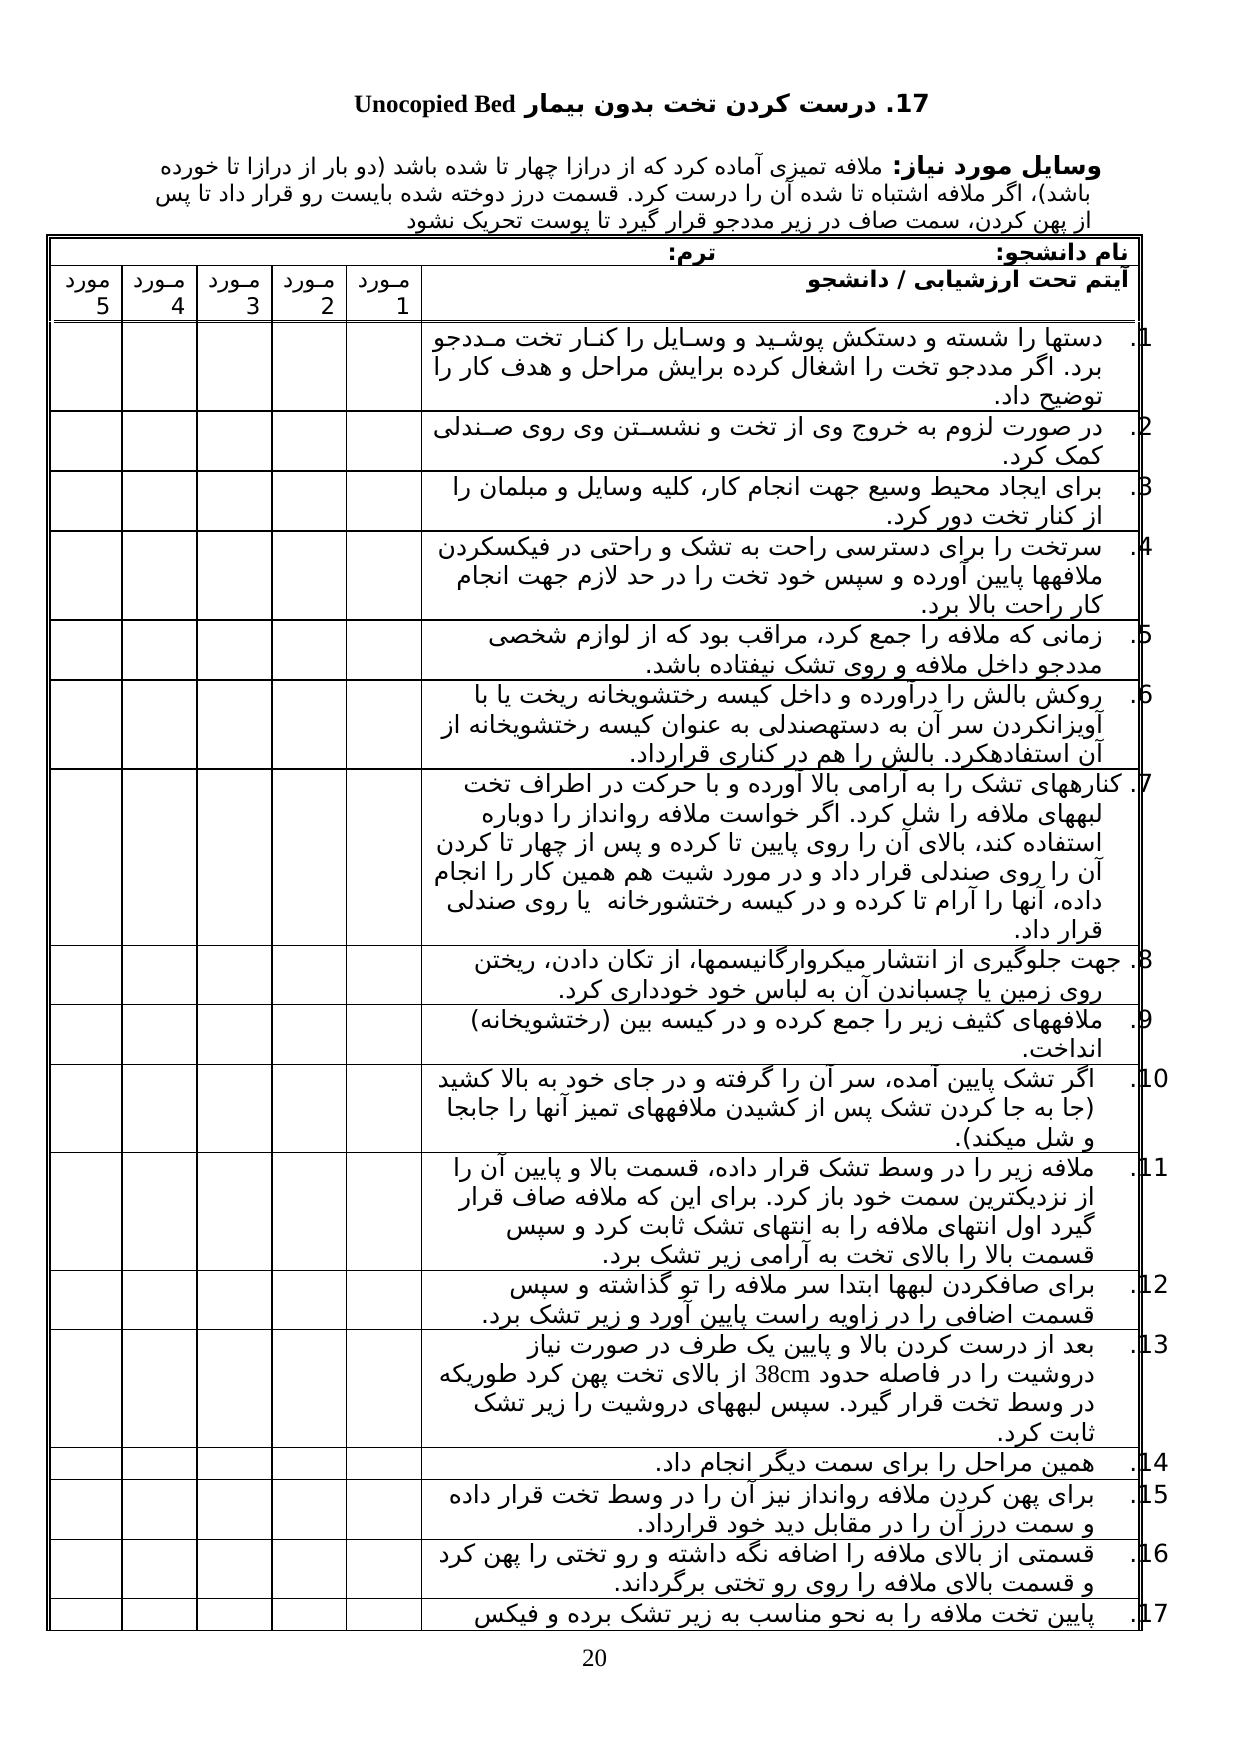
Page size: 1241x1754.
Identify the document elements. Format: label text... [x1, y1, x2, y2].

table_cell [198, 412, 271, 470]
table_cell [273, 1330, 346, 1447]
table_cell [273, 621, 346, 679]
table_cell [123, 1599, 196, 1630]
table_cell [347, 472, 421, 530]
table_cell [273, 1540, 346, 1598]
table_cell [123, 1153, 196, 1270]
table_cell در صورت لزوم به خروج وی از تخت و نشستن وی روی صندلی کمک کرد. [422, 412, 1138, 470]
table_cell [51, 532, 121, 619]
table_cell [198, 532, 271, 619]
table_cell [198, 681, 271, 768]
table_cell [273, 1448, 346, 1479]
table_cell [273, 323, 346, 410]
table_cell [347, 1065, 421, 1152]
table_cell [51, 1448, 121, 1479]
table_cell [123, 946, 196, 1004]
table_cell [51, 621, 121, 679]
table_cell [51, 1480, 121, 1538]
table_cell [347, 1540, 421, 1598]
table_cell [347, 621, 421, 679]
table_cell [347, 1448, 421, 1479]
table_cell کنارههای تشک را به آرامی بالا آورده و با حرکت در اطراف تخت لبههای ملافه را شل کرد. اگر خواست ملافه روانداز را دوباره استفاده کند، بالای آن را روی پایین تا کرده و پس از چهار تا کردن آن را روی صندلی قرار داد و در مورد شیت هم همین کار را انجام داده، آنها را آرام تا کرده و در کیسه رختشورخانه یا روی صندلی قرار داد. [422, 770, 1138, 945]
table_cell آیتم تحت ارزشیابی / دانشجو [422, 266, 1138, 320]
table_cell مورد2 [273, 266, 346, 320]
table_cell مورد1 [347, 266, 421, 320]
table_cell [51, 412, 121, 470]
table_cell [198, 1153, 271, 1270]
table_cell [273, 1599, 346, 1630]
table_cell [273, 1005, 346, 1063]
table_cell مورد5 [51, 266, 121, 320]
table_header نام دانشجو: ترم: [51, 239, 1138, 265]
table_cell [198, 946, 271, 1004]
table_cell [123, 1480, 196, 1538]
table_cell [273, 1480, 346, 1538]
table_cell [347, 1330, 421, 1447]
table_cell [347, 1153, 421, 1270]
table_cell [51, 770, 121, 945]
table_cell [198, 1448, 271, 1479]
table_cell [51, 1330, 121, 1447]
text 17. درست کردن تخت بدون بیمار Unocopied Bed [136, 89, 1148, 118]
table_cell [51, 1153, 121, 1270]
table_cell [198, 1271, 271, 1329]
table_cell [123, 412, 196, 470]
table_cell بعد از درست کردن بالا و پایین یک طرف در صورت نیاز دروشیت را در فاصله حدود 38cm از بالای تخت پهن کرد طوریکه در وسط تخت قرار گیرد. سپس لبههای دروشیت را زیر تشک ثابت کرد. [422, 1330, 1138, 1447]
table_cell برای پهن کردن ملافه روانداز نیز آن را در وسط تخت قرار داده و سمت درز آن را در مقابل دید خود قرارداد. [422, 1480, 1138, 1538]
table_cell [51, 1599, 121, 1630]
table_cell برای صافکردن لبهها ابتدا سر ملافه را تو گذاشته و سپس قسمت اضافی را در زاویه راست پایین آورد و زیر تشک برد. [422, 1271, 1138, 1329]
table_cell [273, 1065, 346, 1152]
table_cell [347, 1480, 421, 1538]
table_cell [422, 1599, 1138, 1630]
table_cell [123, 770, 196, 945]
table_cell مورد4 [123, 266, 196, 320]
table_cell [198, 1599, 271, 1630]
table_cell [51, 320, 121, 410]
table_cell [273, 1153, 346, 1270]
table_cell [123, 1330, 196, 1447]
table_cell همین مراحل را برای سمت دیگر انجام داد. [422, 1448, 1138, 1479]
text وسایل مورد نیاز: ملافه تمیزی آماده کرد که از درازا چهار تا شده باشد (دو بار از درازا تا خورده باشد)، اگر ملافه اشتباه تا شده آن را درست کرد. قسمت درز دوخته شده بایست رو قرار داد تا پس از پهن کردن، سمت صاف در زیر مددجو قرار گیرد تا پوست تحریک نشود [136, 151, 1111, 234]
table_cell [123, 1448, 196, 1479]
table_cell [347, 532, 421, 619]
table_cell [51, 1271, 121, 1329]
table_cell [123, 621, 196, 679]
table_cell [347, 323, 421, 410]
table_cell دستها را شسته و دستکش پوشید و وسایل را کنار تخت مددجو برد. اگر مددجو تخت را اشغال کرده برایش مراحل و هدف کار را توضیح داد. [422, 320, 1139, 410]
table_cell [51, 1005, 121, 1063]
table_cell [347, 946, 421, 1004]
table_cell سرتخت را برای دسترسی راحت به تشک و راحتی در فیکسکردن ملافهها پایین آورده و سپس خود تخت را در حد لازم جهت انجام کار راحت بالا برد. [422, 532, 1138, 619]
table_cell [123, 681, 196, 768]
table_cell قسمتی از بالای ملافه را اضافه نگه داشته و رو تختی را پهن کرد و قسمت بالای ملافه را روی رو تختی برگرداند. [422, 1540, 1138, 1598]
table_cell ملافه زیر را در وسط تشک قرار داده، قسمت بالا و پایین آن را از نزدیکترین سمت خود باز کرد. برای این که ملافه صاف قرار گیرد اول انتهای ملافه را به انتهای تشک ثابت کرد و سپس قسمت بالا را بالای تخت به آرامی زیر تشک برد. [422, 1153, 1138, 1270]
table_cell [123, 472, 196, 530]
table_cell [198, 770, 271, 945]
table_cell [198, 621, 271, 679]
table_cell [51, 1540, 121, 1598]
table_cell [347, 1599, 421, 1630]
table_cell [123, 1540, 196, 1598]
table_cell [347, 1005, 421, 1063]
table_cell [198, 1480, 271, 1538]
table_cell [198, 1065, 271, 1152]
table_cell برای ایجاد محیط وسیع جهت انجام کار، کلیه وسایل و مبلمان را از کنار تخت دور کرد. [422, 472, 1138, 530]
table_cell [51, 946, 121, 1004]
table_cell [198, 1005, 271, 1063]
table_cell [123, 1005, 196, 1063]
table_cell [123, 1065, 196, 1152]
table_cell زمانی که ملافه را جمع کرد، مراقب بود که از لوازم شخصی مددجو داخل ملافه و روی تشک نیفتاده باشد. [422, 621, 1138, 679]
table_cell [273, 946, 346, 1004]
table_cell جهت جلوگیری از انتشار میکروارگانیسمها، از تکان دادن، ریختن روی زمین یا چسباندن آن به لباس خود خودداری کرد. [422, 946, 1138, 1004]
table_cell [198, 1540, 271, 1598]
table_cell [198, 472, 271, 530]
table_cell [347, 1271, 421, 1329]
table_cell [347, 770, 421, 945]
table_cell [273, 1271, 346, 1329]
table_cell [51, 1065, 121, 1152]
table_cell [198, 323, 271, 410]
table_cell [123, 532, 196, 619]
table_cell اگر تشک پایین آمده، سر آن را گرفته و در جای خود به بالا کشید (جا به جا کردن تشک پس از کشیدن ملافههای تمیز آنها را جابجا و شل میکند). [422, 1065, 1138, 1152]
table_cell [123, 1271, 196, 1329]
table_cell [273, 412, 346, 470]
table_cell روکش بالش را درآورده و داخل کیسه رختشویخانه ریخت یا با آویزانکردن سر آن به دستهصندلی به عنوان کیسه رختشویخانه از آن استفادهکرد. بالش را هم در کناری قرارداد. [422, 681, 1138, 768]
table_cell [273, 770, 346, 945]
table_cell [51, 681, 121, 768]
table_cell [347, 681, 421, 768]
table_cell [273, 532, 346, 619]
table_cell [273, 472, 346, 530]
table_cell ملافههای کثیف زیر را جمع کرده و در کیسه بین (رختشویخانه) انداخت. [422, 1005, 1138, 1063]
table_cell [198, 1330, 271, 1447]
table_cell [347, 412, 421, 470]
table_cell [51, 472, 121, 530]
table_cell [273, 681, 346, 768]
table_cell مورد3 [198, 266, 271, 320]
table_cell [123, 323, 196, 410]
